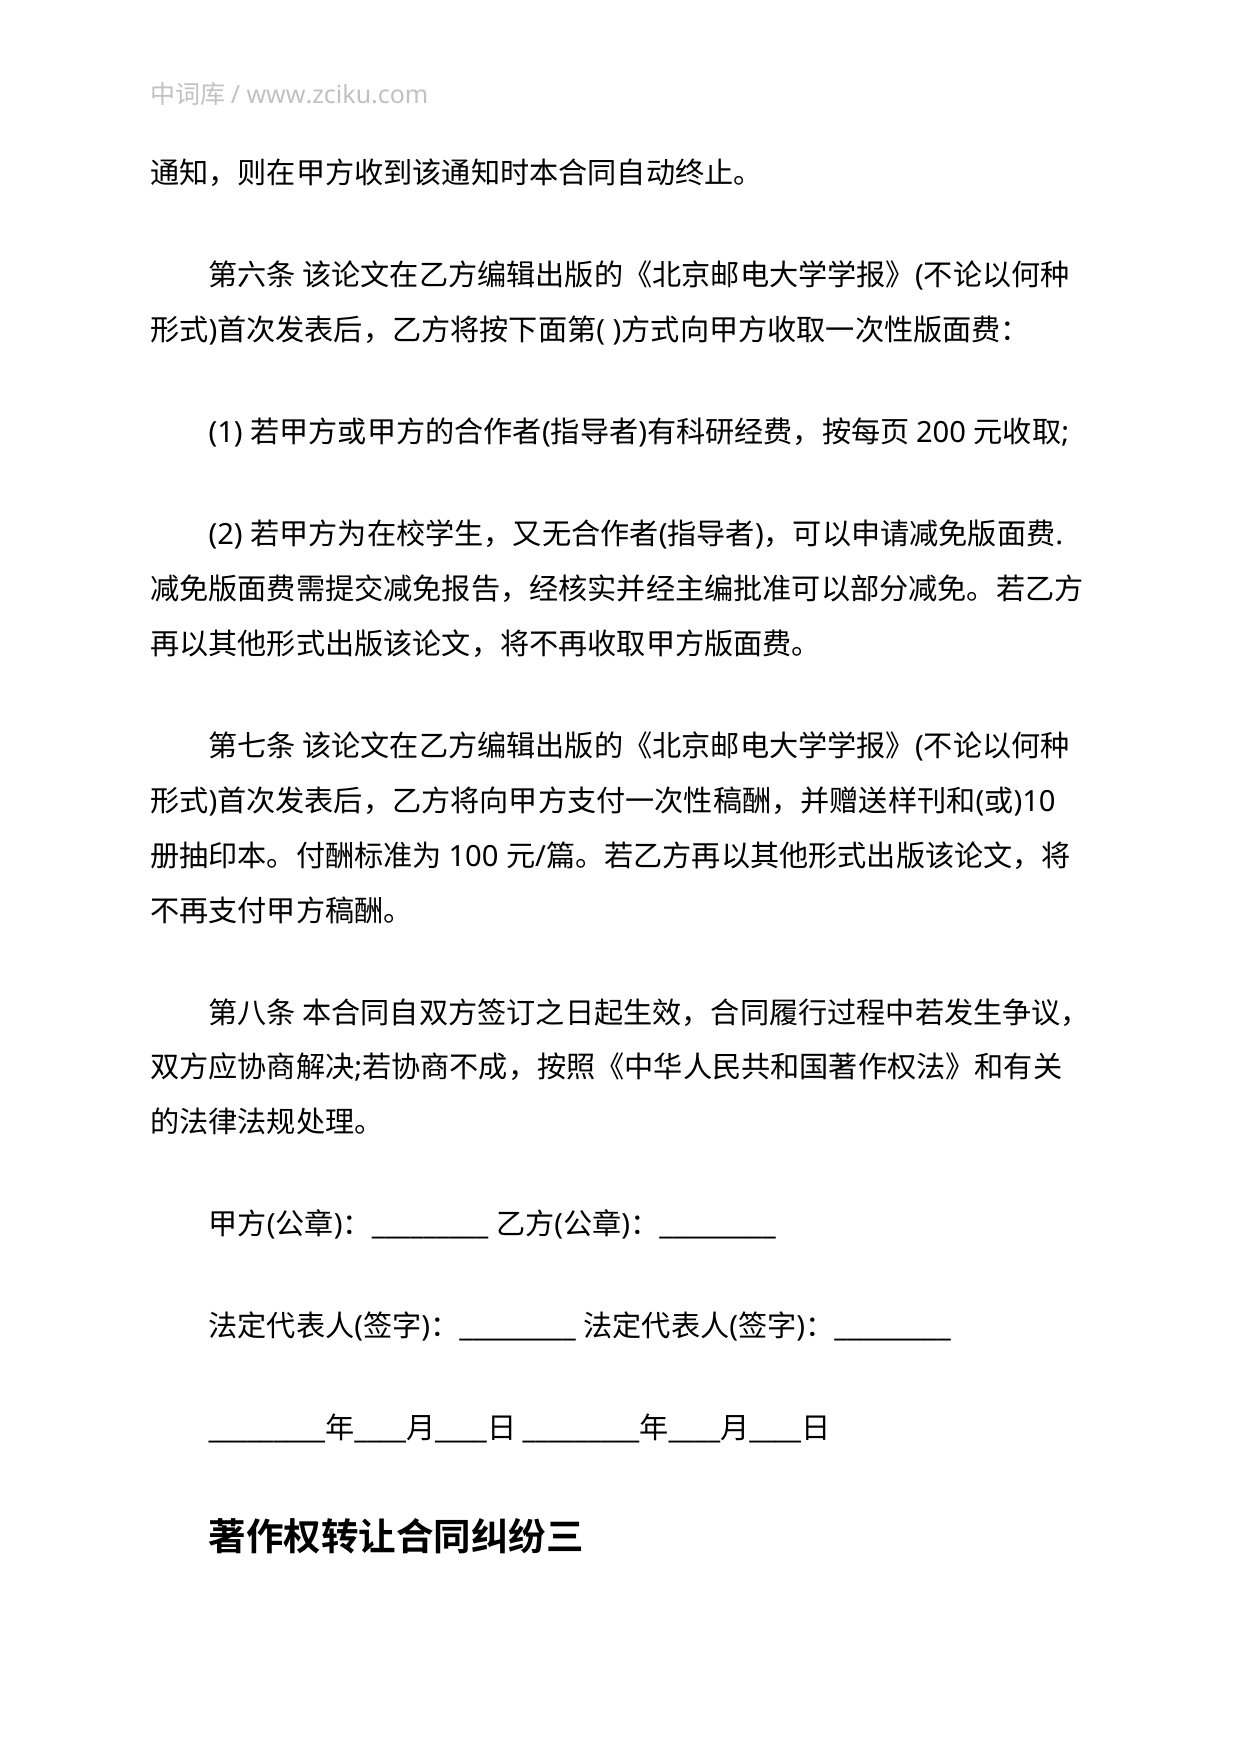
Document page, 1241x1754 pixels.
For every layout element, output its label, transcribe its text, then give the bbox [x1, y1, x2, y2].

text (2) 若甲方为在校学生，又无合作者(指导者)，可以申请减免版面费.减免版面费需提交减免报告，经核实并经主编批准可以部分减免。若乙方再以其他形式出版该论文，将不再收取甲方版面费。 [150, 511, 1090, 663]
text 甲方(公章)：_________ 乙方(公章)：_________ [150, 1201, 1090, 1243]
text 第七条 该论文在乙方编辑出版的《北京邮电大学学报》(不论以何种形式)首次发表后，乙方将向甲方支付一次性稿酬，并赠送样刊和(或)10 册抽印本。付酬标准为 100 元/篇。若乙方再以其他形式出版该论文，将不再支付甲方稿酬。 [150, 722, 1090, 930]
text 法定代表人(签字)：_________ 法定代表人(签字)：_________ [150, 1303, 1090, 1345]
text _________年____月____日 _________年____月____日 [150, 1405, 1090, 1447]
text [150, 150, 1090, 192]
text 第六条 该论文在乙方编辑出版的《北京邮电大学学报》(不论以何种形式)首次发表后，乙方将按下面第( )方式向甲方收取一次性版面费： [150, 252, 1090, 349]
text 著作权转让合同纠纷三 [150, 1507, 1090, 1561]
text 第八条 本合同自双方签订之日起生效，合同履行过程中若发生争议，双方应协商解决;若协商不成，按照《中华人民共和国著作权法》和有关的法律法规处理。 [150, 989, 1090, 1141]
text (1) 若甲方或甲方的合作者(指导者)有科研经费，按每页 200 元收取; [150, 409, 1090, 451]
